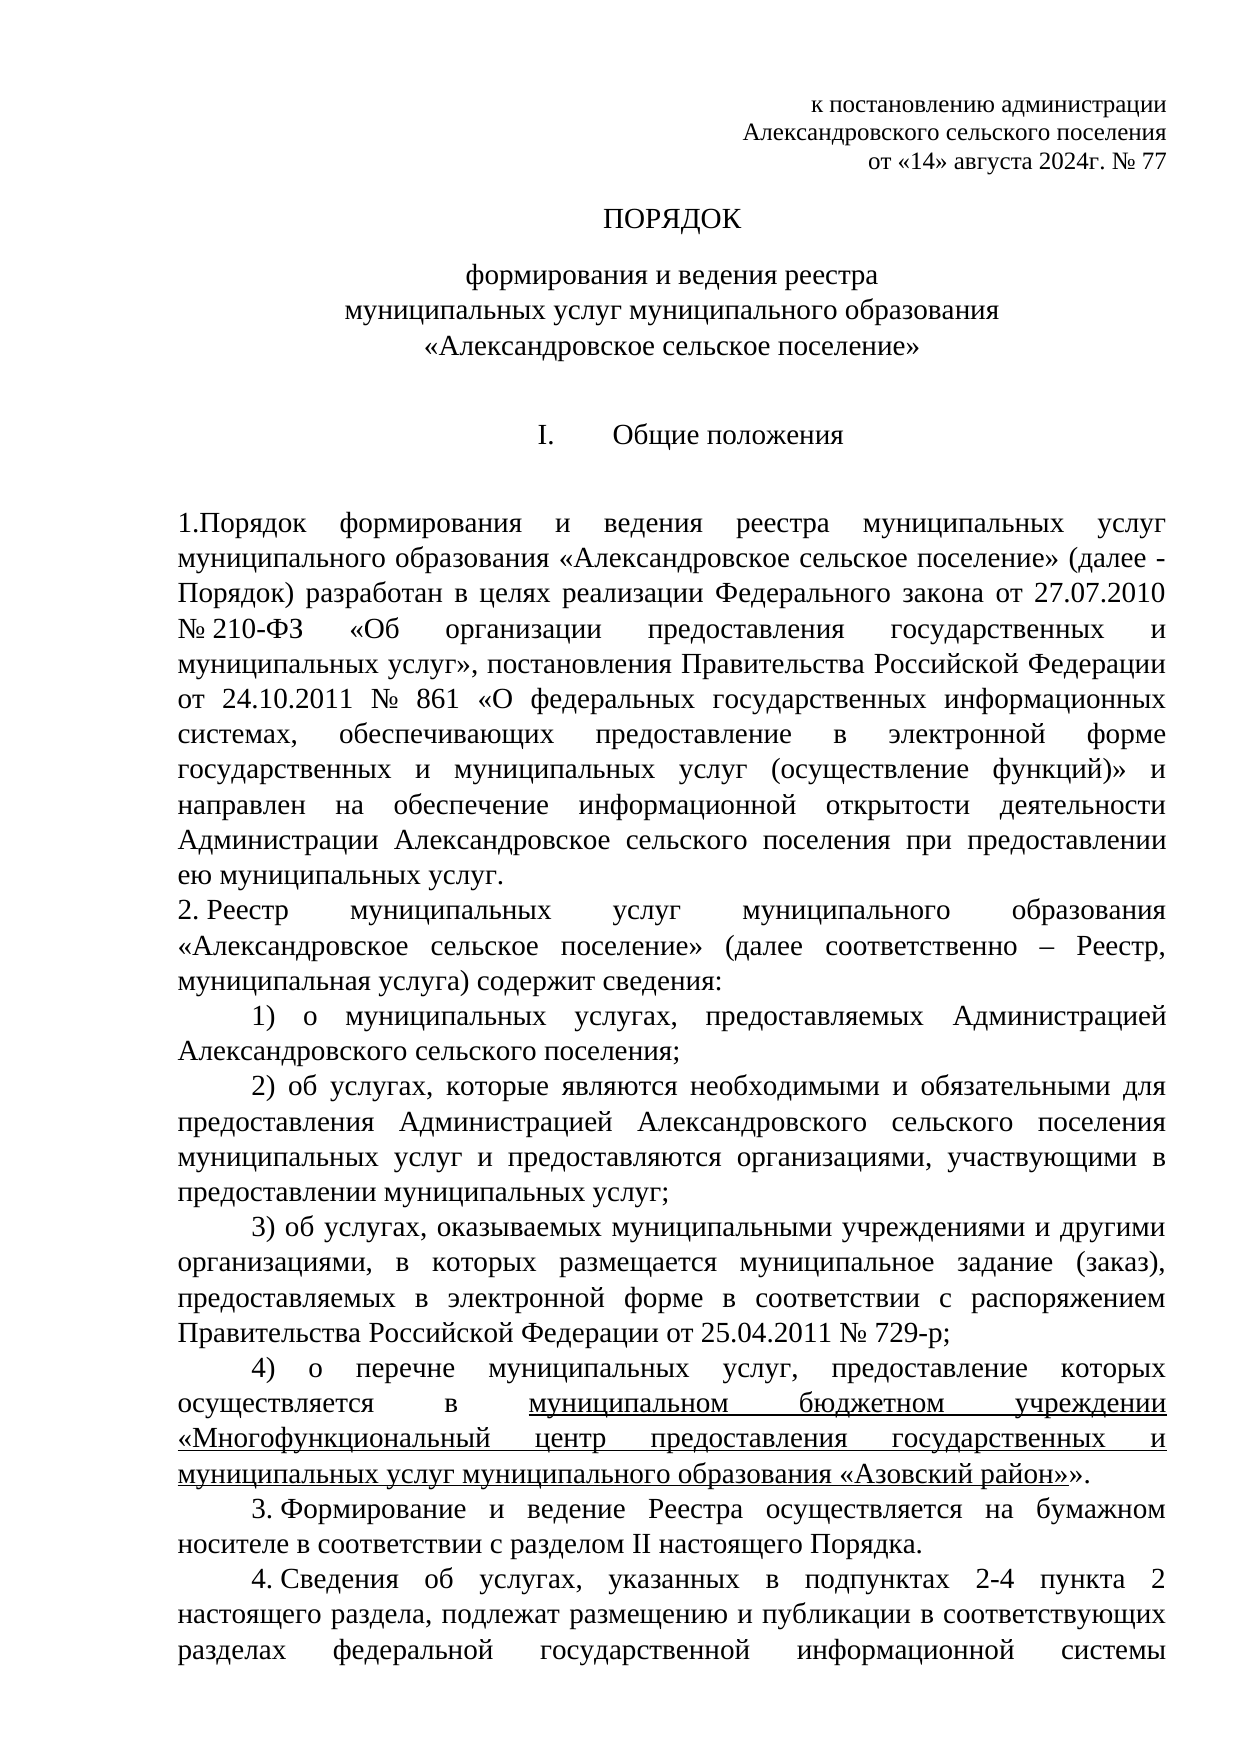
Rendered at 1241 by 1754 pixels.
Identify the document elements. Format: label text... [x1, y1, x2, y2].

list Общие положения [215, 419, 1167, 451]
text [177, 1561, 1167, 1665]
text к постановлению администрации [177, 89, 1167, 117]
text ПОРЯДОК [177, 201, 1167, 235]
text 1) о муниципальных услугах, предоставляемых Администрацией Александровского сельского поселения; [177, 998, 1167, 1067]
text 2. Реестр муниципальных услуг муниципального образования «Александровское сельское поселение» (далее соответственно – Реестр, муниципальная услуга) содержит сведения: [177, 892, 1167, 996]
text «Александровское сельское поселение» [177, 328, 1167, 361]
text 3. Формирование и ведение Реестра осуществляется на бумажном носителе в соответствии с разделом II настоящего Порядка. [177, 1491, 1167, 1560]
text муниципальных услуг муниципального образования [177, 292, 1167, 326]
text 3) об услугах, оказываемых муниципальными учреждениями и другими организациями, в которых размещается муниципальное задание (заказ), предоставляемых в электронной форме в соответствии с распоряжением Правительства Российской Федерации от 25.04.2011 № 729-р; [177, 1209, 1167, 1348]
text 4) о перечне муниципальных услуг, предоставление которых осуществляется в муниципальном бюджетном учреждении «Многофункциональный центр предоставления государственных и муниципальных услуг муниципального образования «Азовский район»». [177, 1350, 1167, 1450]
text Александровского сельского поселения [177, 117, 1167, 146]
text от «14» августа 2024г. № 77 [177, 146, 1167, 175]
text 4) о перечне муниципальных услуг, предоставление которых осуществляется в муниципальном бюджетном учреждении «Многофункциональный центр предоставления государственных и муниципальных услуг муниципального образования «Азовский район»». [177, 1451, 1167, 1489]
text 2) об услугах, которые являются необходимыми и обязательными для предоставления Администрацией Александровского сельского поселения муниципальных услуг и предоставляются организациями, участвующими в предоставлении муниципальных услуг; [177, 1068, 1167, 1208]
text формирования и ведения реестра [177, 257, 1167, 291]
text 1.Порядок формирования и ведения реестра муниципальных услуг муниципального образования «Александровское сельское поселение» (далее - Порядок) разработан в целях реализации Федерального закона от 27.07.2010 № 210-ФЗ «Об организации предоставления государственных и муниципальных услуг», постановления Правительства Российской Федерации от 24.10.2011 № 861 «О федеральных государственных информационных системах, обеспечивающих предоставление в электронной форме государственных и муниципальных услуг (осуществление функций)» и направлен на обеспечение информационной открытости деятельности Администрации Александровское сельского поселения при предоставлении ею муниципальных услуг. [177, 505, 1167, 891]
